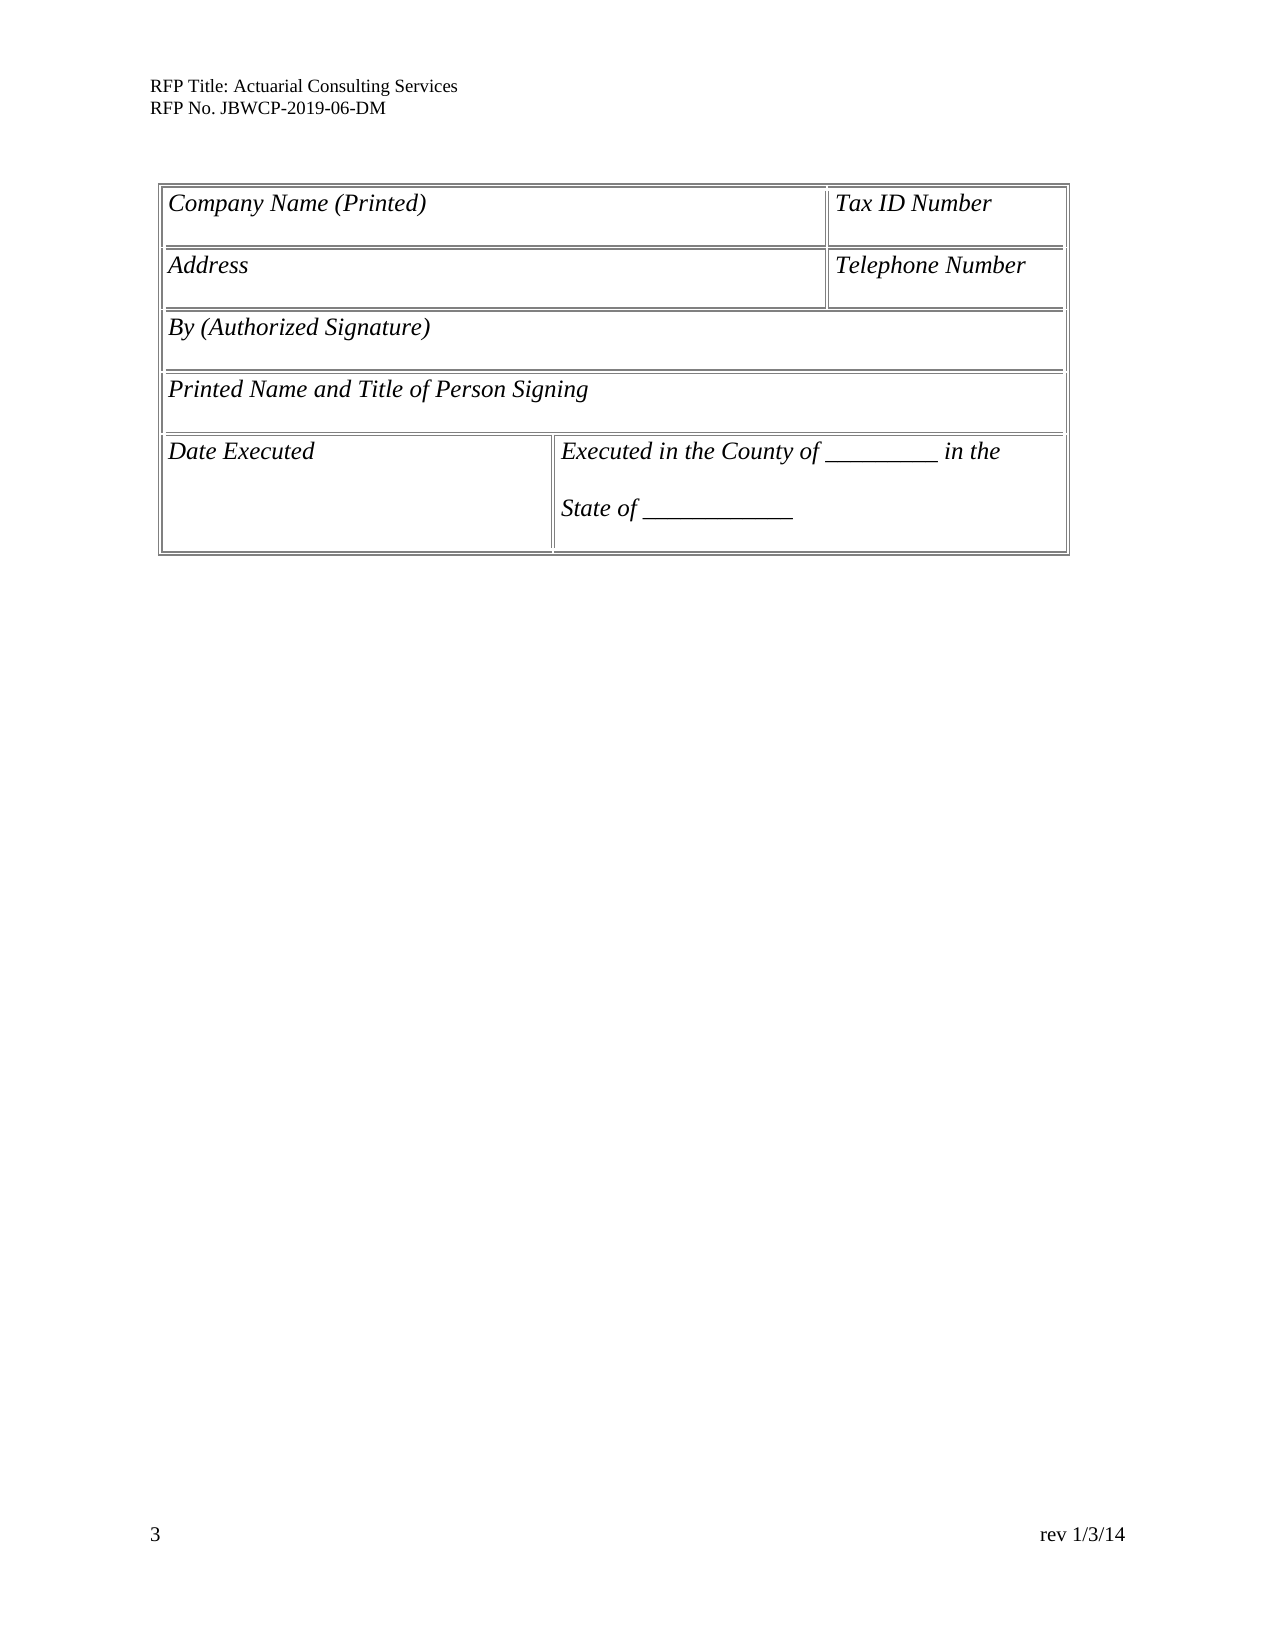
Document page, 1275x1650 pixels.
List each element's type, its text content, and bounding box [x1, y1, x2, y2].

table_cell By (Authorized Signature) [160, 307, 1068, 369]
table_cell Printed Name and Title of Person Signing [160, 369, 1068, 431]
table_cell Address [160, 245, 827, 307]
table_cell Executed in the County of _________ in the State of ____________ [553, 431, 1068, 551]
table_cell Telephone Number [827, 245, 1068, 307]
table_cell Date Executed [160, 431, 553, 551]
table_header Company Name (Printed) [160, 185, 827, 245]
table_header Tax ID Number [827, 187, 1066, 245]
